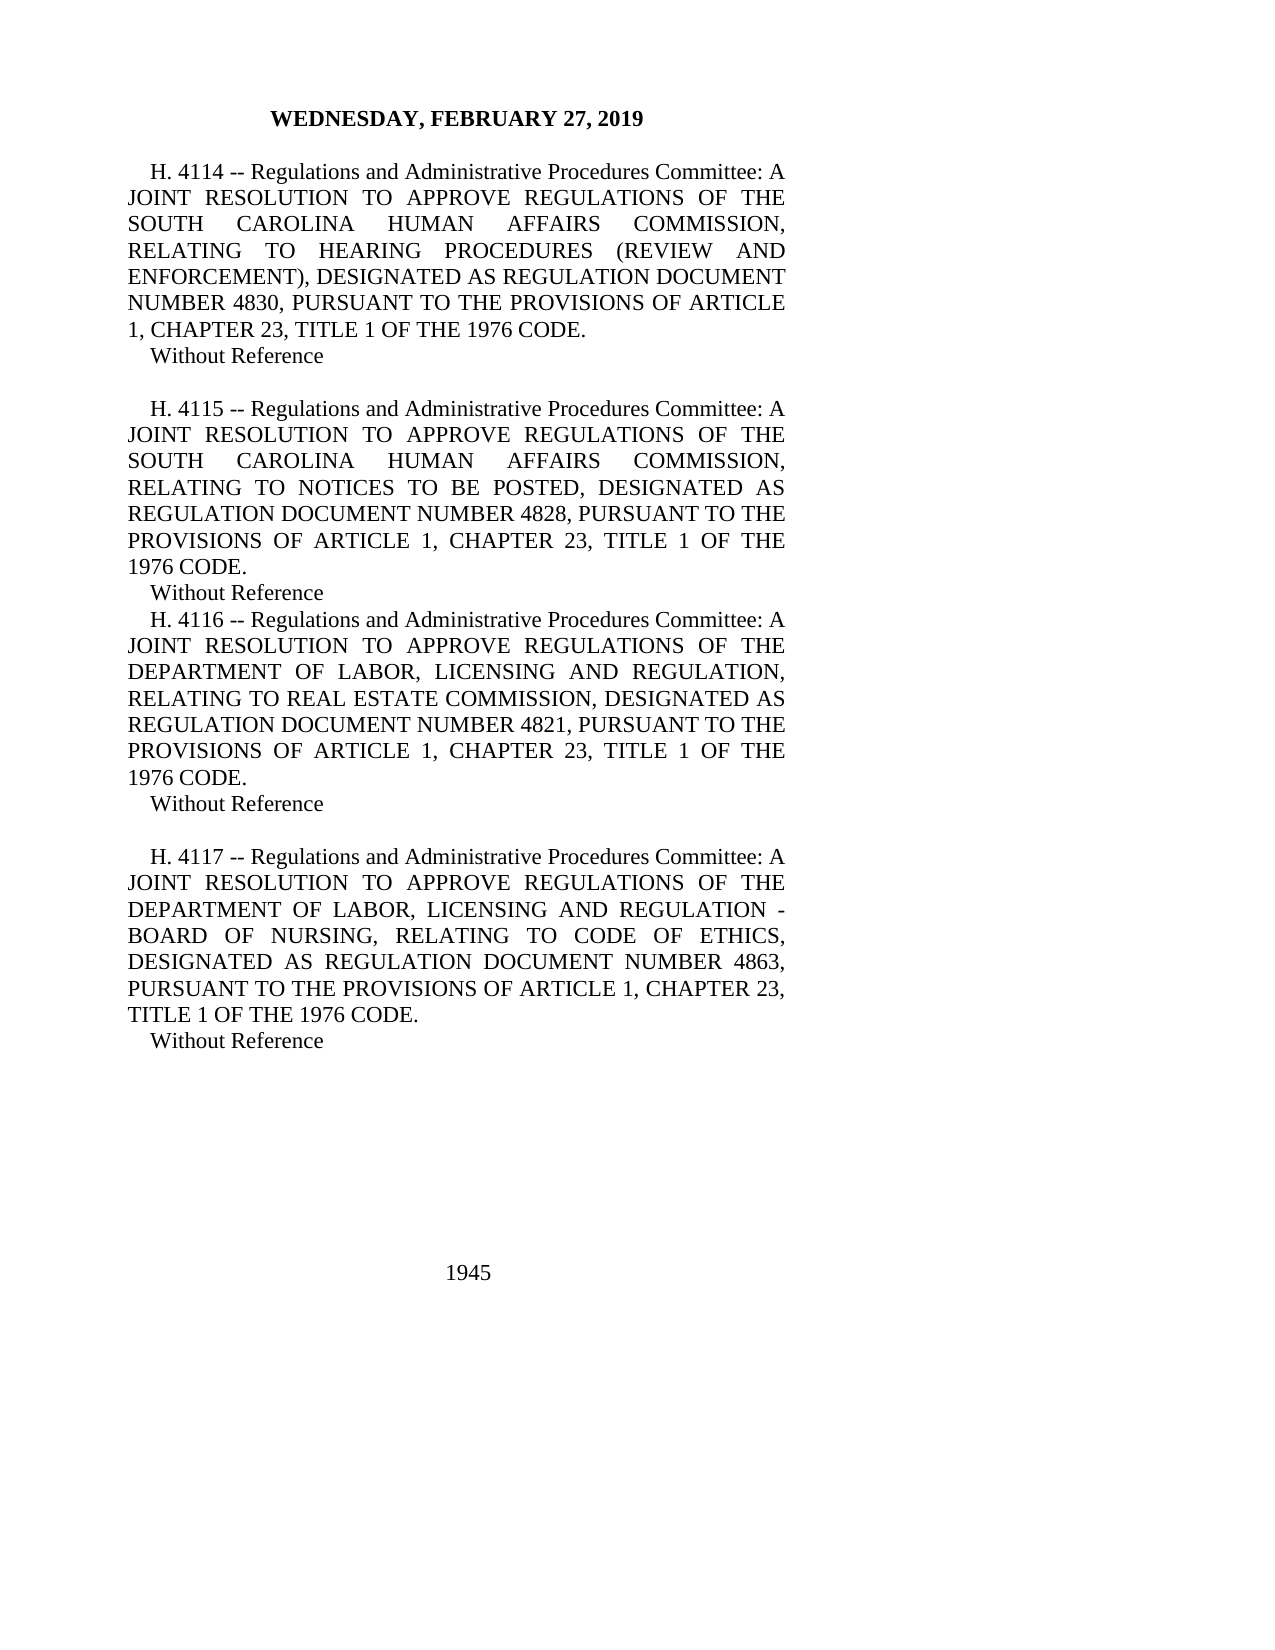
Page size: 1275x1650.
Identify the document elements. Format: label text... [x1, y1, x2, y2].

text H. 4117 -- Regulations and Administrative Procedures Committee: A JOINT RESOLUTION TO APPROVE REGULATIONS OF THE DEPARTMENT OF LABOR, LICENSING AND REGULATION - BOARD OF NURSING, RELATING TO CODE OF ETHICS, DESIGNATED AS REGULATION DOCUMENT NUMBER 4863, PURSUANT TO THE PROVISIONS OF ARTICLE 1, CHAPTER 23, TITLE 1 OF THE 1976 CODE. [127, 843, 786, 1027]
text Without Reference [127, 790, 786, 817]
text H. 4116 -- Regulations and Administrative Procedures Committee: A JOINT RESOLUTION TO APPROVE REGULATIONS OF THE DEPARTMENT OF LABOR, LICENSING AND REGULATION, RELATING TO REAL ESTATE COMMISSION, DESIGNATED AS REGULATION DOCUMENT NUMBER 4821, PURSUANT TO THE PROVISIONS OF ARTICLE 1, CHAPTER 23, TITLE 1 OF THE 1976 CODE. [127, 606, 786, 790]
text Without Reference [127, 579, 786, 606]
text H. 4114 -- Regulations and Administrative Procedures Committee: A JOINT RESOLUTION TO APPROVE REGULATIONS OF THE SOUTH CAROLINA HUMAN AFFAIRS COMMISSION, RELATING TO HEARING PROCEDURES (REVIEW AND ENFORCEMENT), DESIGNATED AS REGULATION DOCUMENT NUMBER 4830, PURSUANT TO THE PROVISIONS OF ARTICLE 1, CHAPTER 23, TITLE 1 OF THE 1976 CODE. [127, 158, 786, 342]
text Without Reference [127, 1027, 786, 1054]
text Without Reference [127, 342, 786, 368]
text H. 4115 -- Regulations and Administrative Procedures Committee: A JOINT RESOLUTION TO APPROVE REGULATIONS OF THE SOUTH CAROLINA HUMAN AFFAIRS COMMISSION, RELATING TO NOTICES TO BE POSTED, DESIGNATED AS REGULATION DOCUMENT NUMBER 4828, PURSUANT TO THE PROVISIONS OF ARTICLE 1, CHAPTER 23, TITLE 1 OF THE 1976 CODE. [127, 395, 786, 579]
